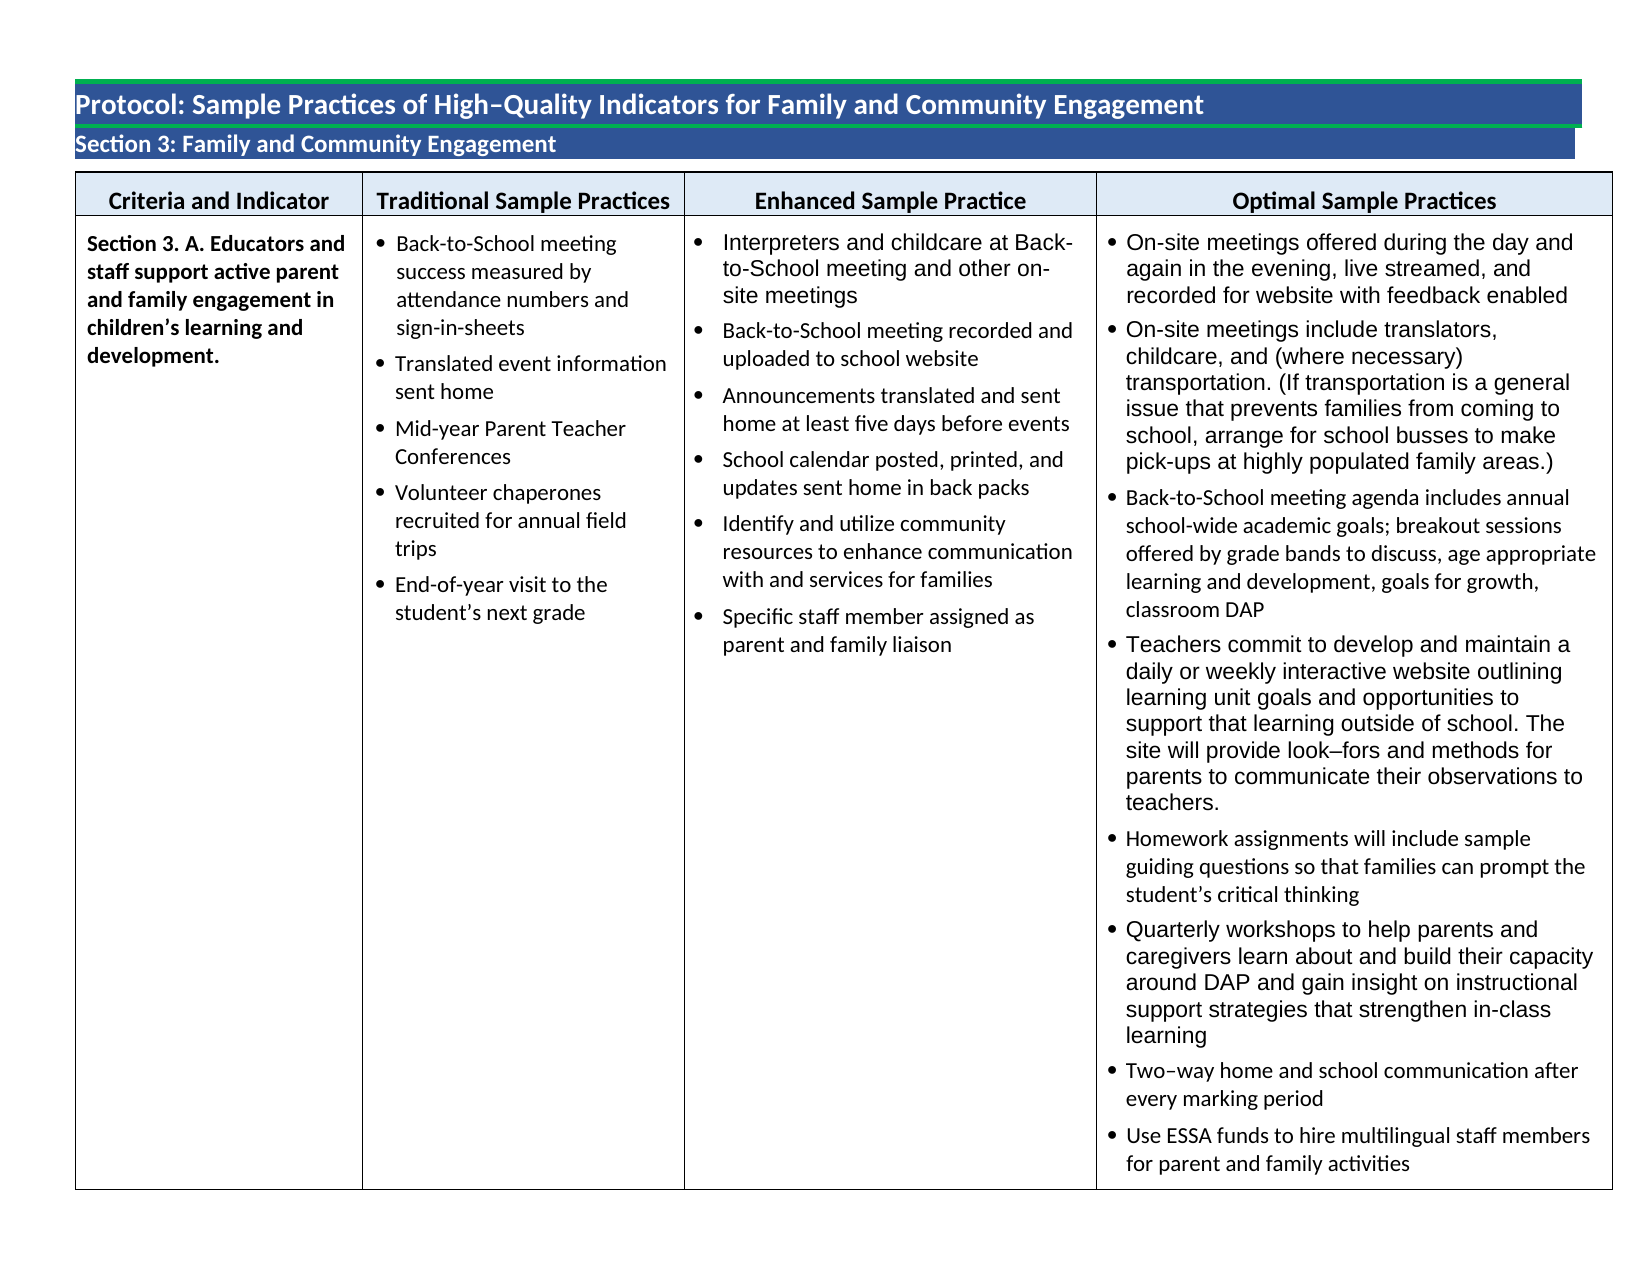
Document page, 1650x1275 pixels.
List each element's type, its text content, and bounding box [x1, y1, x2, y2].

subtitle Section 3: Family and Community Engagement [75, 128, 1575, 159]
table_header Enhanced Sample Practice [685, 173, 1096, 215]
table_cell Back-to-School meeting success measured by attendance numbers and sign-in-sheets Translated event information sent home Mid-year Parent Teacher Conferences Volunteer chaperones recruited for annual field trips End-of-year visit to the student’s next grade [363, 216, 684, 1189]
table_cell On-site meetings offered during the day and again in the evening, live streamed, and recorded for website with feedback enabled On-site meetings include translators, childcare, and (where necessary) transportation. (If transportation is a general issue that prevents families from coming to school, arrange for school busses to make pick-ups at highly populated family areas.) Back-to-School meeting agenda includes annual school-wide academic goals; breakout sessions offered by grade bands to discuss, age appropriate learning and development, goals for growth, classroom DAP Teachers commit to develop and maintain a daily or weekly interactive website outlining learning unit goals and opportunities to support that learning outside of school. The site will provide look–fors and methods for parents to communicate their observations to teachers. Homework assignments will include sample guiding questions so that families can prompt the student’s critical thinking Quarterly workshops to help parents and caregivers learn about and build their capacity around DAP and gain insight on instructional support strategies that strengthen in-class learning Two–way home and school communication after every marking period Use ESSA funds to hire multilingual staff members for parent and family activities [1097, 216, 1612, 1189]
table_header Optimal Sample Practices [1097, 173, 1612, 215]
table_cell Section 3. A. Educators and staff support active parent and family engagement in children’s learning and development. [76, 216, 362, 1189]
table_header Traditional Sample Practices [363, 173, 684, 215]
table_header Criteria and Indicator [76, 173, 362, 215]
table_cell Interpreters and childcare at Back-to-School meeting and other on-site meetings Back-to-School meeting recorded and uploaded to school website Announcements translated and sent home at least five days before events School calendar posted, printed, and updates sent home in back packs Identify and utilize community resources to enhance communication with and services for families Specific staff member assigned as parent and family liaison [685, 216, 1096, 1189]
